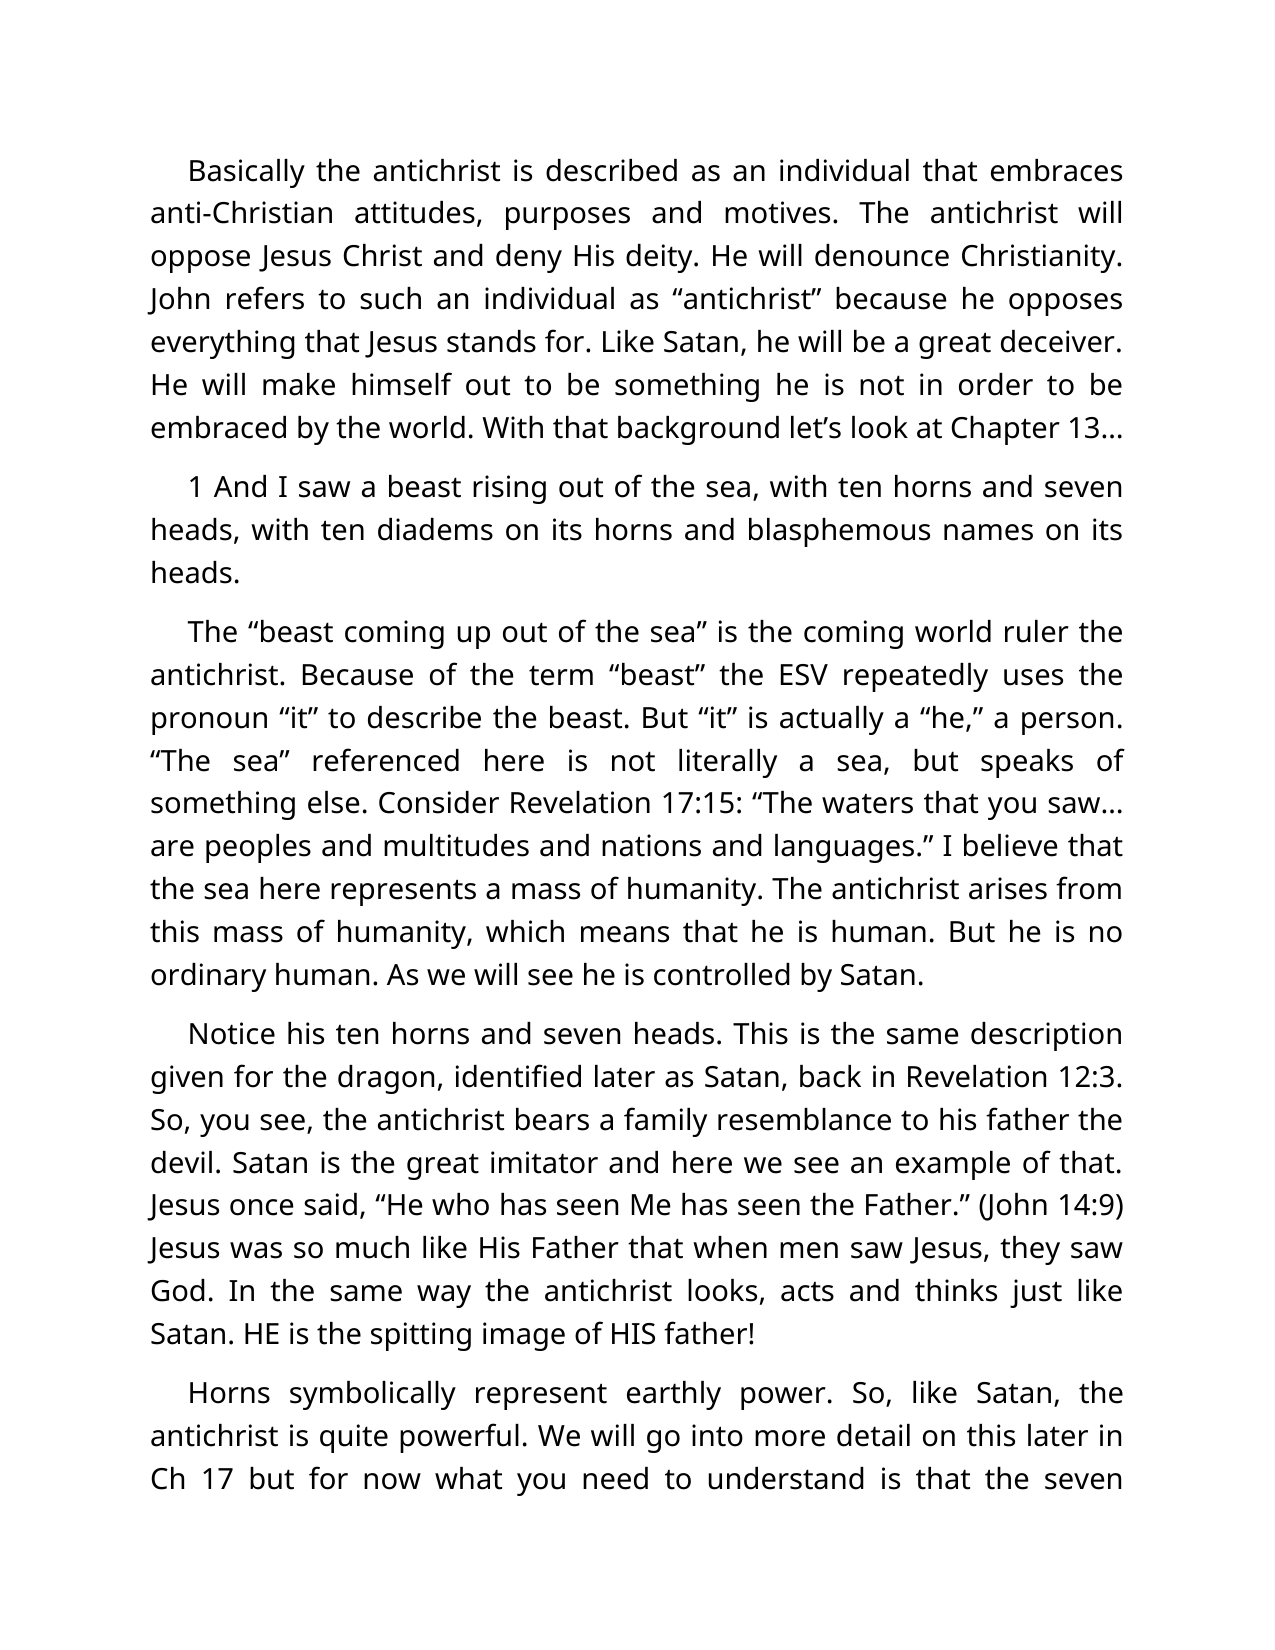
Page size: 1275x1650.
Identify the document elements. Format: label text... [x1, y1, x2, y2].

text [150, 1373, 1125, 1498]
text Basically the antichrist is described as an individual that embraces anti-Christian attitudes, purposes and motives. The antichrist will oppose Jesus Christ and deny His deity. He will denounce Christianity. John refers to such an individual as “antichrist” because he opposes everything that Jesus stands for. Like Satan, he will be a great deceiver. He will make himself out to be something he is not in order to be embraced by the world. With that background let’s look at Chapter 13… [150, 150, 1125, 447]
text Notice his ten horns and seven heads. This is the same description given for the dragon, identified later as Satan, back in Revelation 12:3. So, you see, the antichrist bears a family resemblance to his father the devil. Satan is the great imitator and here we see an example of that. Jesus once said, “He who has seen Me has seen the Father.” (John 14:9) Jesus was so much like His Father that when men saw Jesus, they saw God. In the same way the antichrist looks, acts and thinks just like Satan. HE is the spitting image of HIS father! [150, 1013, 1125, 1353]
text The “beast coming up out of the sea” is the coming world ruler the antichrist. Because of the term “beast” the ESV repeatedly uses the pronoun “it” to describe the beast. But “it” is actually a “he,” a person. “The sea” referenced here is not literally a sea, but speaks of something else. Consider Revelation 17:15: “The waters that you saw… are peoples and multitudes and nations and languages.” I believe that the sea here represents a mass of humanity. The antichrist arises from this mass of humanity, which means that he is human. But he is no ordinary human. As we will see he is controlled by Satan. [150, 611, 1125, 994]
text 1 And I saw a beast rising out of the sea, with ten horns and seven heads, with ten diadems on its horns and blasphemous names on its heads. [150, 466, 1125, 592]
